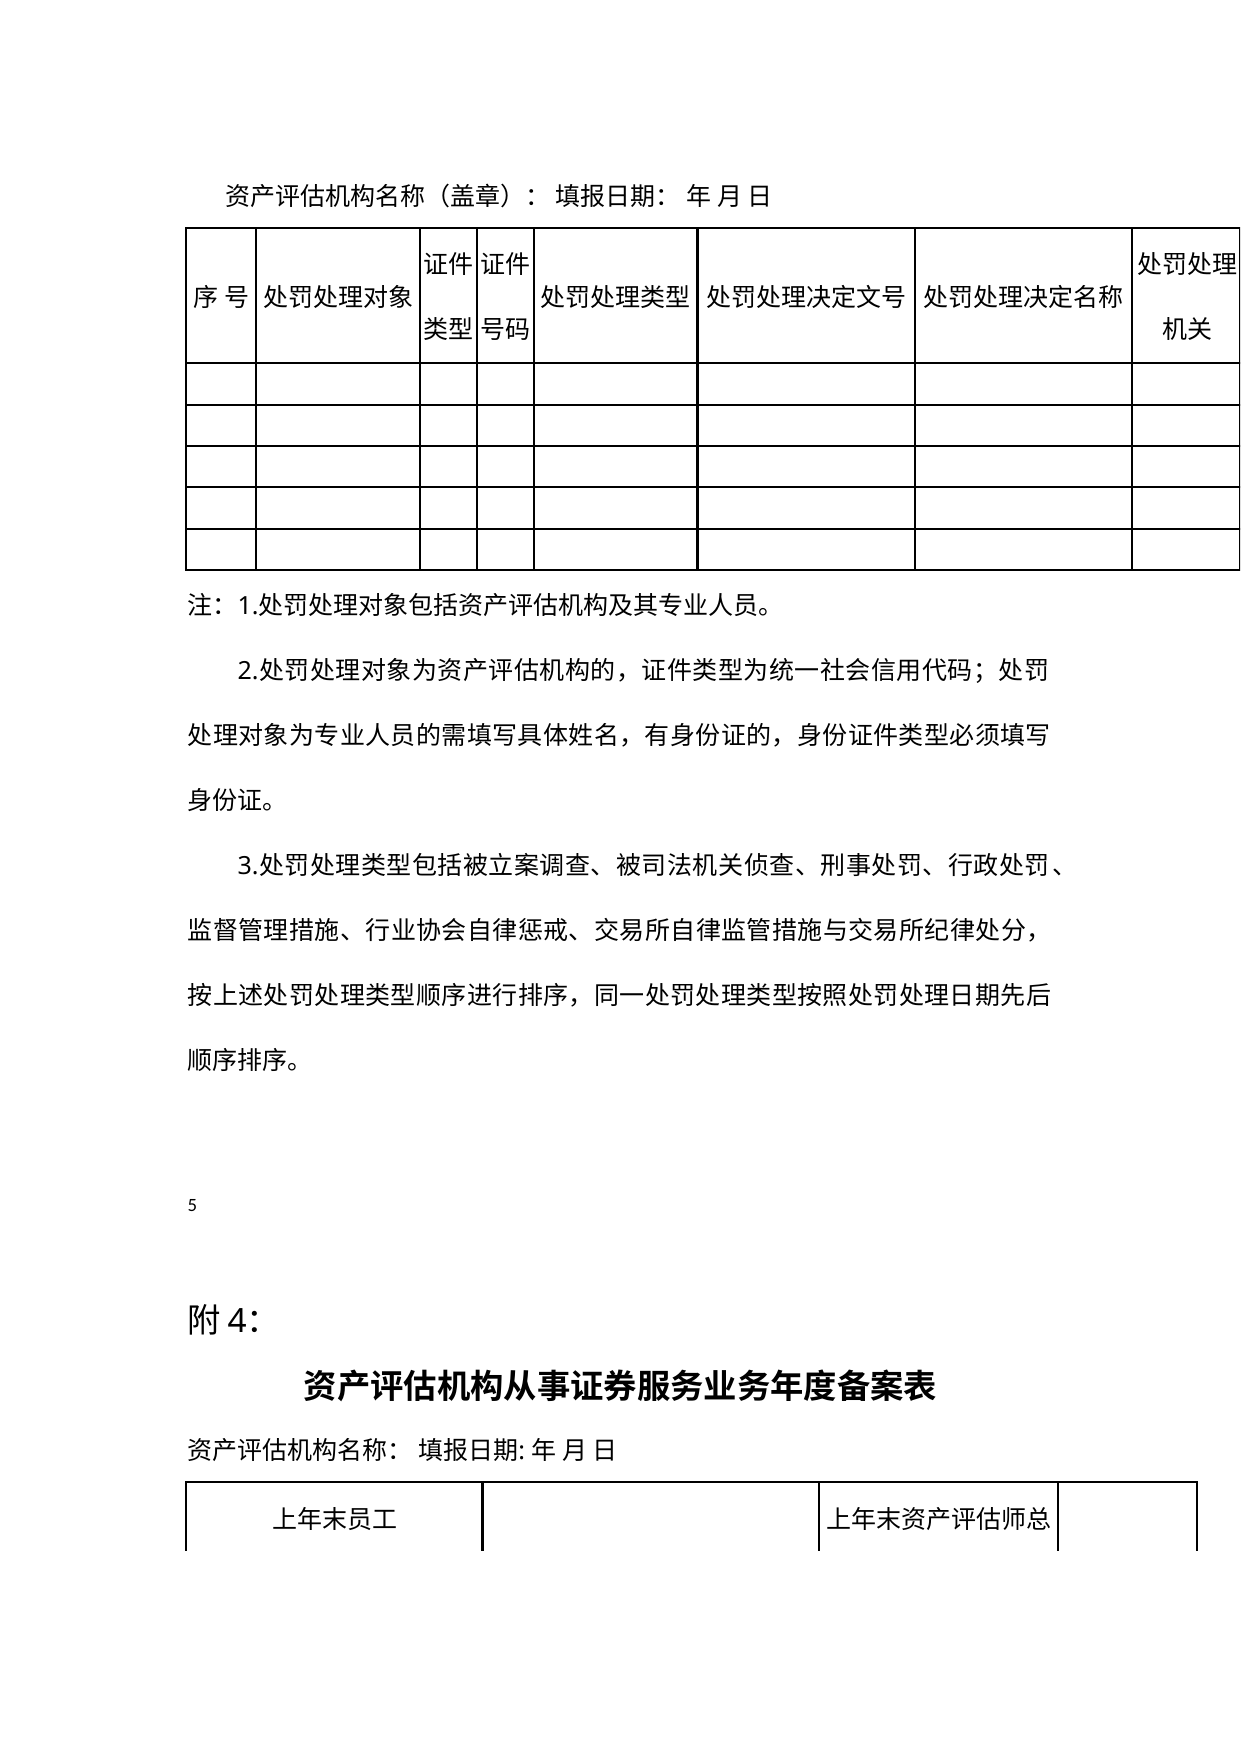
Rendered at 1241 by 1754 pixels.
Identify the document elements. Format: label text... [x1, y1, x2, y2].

table_cell [257, 530, 419, 569]
table_header [1059, 1483, 1196, 1551]
table_cell [535, 530, 696, 569]
table_cell [257, 488, 419, 528]
table_header 处罚处理决定名称 [916, 229, 1131, 362]
table_cell [699, 364, 914, 403]
table_cell [187, 530, 255, 569]
table_cell [187, 406, 255, 445]
table_cell [916, 364, 1131, 403]
table_cell [421, 447, 476, 486]
table_header 证件 号码 [478, 229, 533, 362]
text 资产评估机构从事证券服务业务年度备案表 [187, 1351, 1053, 1416]
table_cell [257, 447, 419, 486]
table_cell [1133, 530, 1239, 569]
table_header 上年末员工 总数 [187, 1483, 481, 1551]
table_cell [478, 364, 533, 403]
table_cell [1133, 488, 1239, 528]
text 附4： [187, 1286, 1053, 1351]
text 资产评估机构名称： 填报日期: 年 月 日 [187, 1416, 1008, 1481]
table_cell [257, 406, 419, 445]
table_header 上年末资产评估师总数 [820, 1483, 1057, 1551]
table_cell [916, 406, 1131, 445]
table_header 处罚处理对象 [257, 229, 419, 362]
table_cell [421, 364, 476, 403]
table_cell [535, 364, 696, 403]
table_cell [478, 406, 533, 445]
text 注：1.处罚处理对象包括资产评估机构及其专业人员。 [187, 571, 1053, 636]
table_cell [916, 488, 1131, 528]
table_cell [187, 488, 255, 528]
table_cell [478, 447, 533, 486]
table_cell [257, 364, 419, 403]
table_cell [478, 488, 533, 528]
table_header 处罚处理决定文号 [699, 229, 914, 362]
table_cell [421, 406, 476, 445]
table_header 处罚处理 机关 [1133, 229, 1239, 362]
table_cell [421, 488, 476, 528]
table_cell [699, 406, 914, 445]
text 2.处罚处理对象为资产评估机构的，证件类型为统一社会信用代码；处罚处理对象为专业人员的需填写具体姓名，有身份证的，身份证件类型必须填写身份证。 [187, 636, 1053, 831]
table_cell [699, 488, 914, 528]
table_cell [187, 364, 255, 403]
table_cell [916, 530, 1131, 569]
table_cell [699, 447, 914, 486]
table_header 序 号 [187, 229, 255, 362]
table_cell [699, 530, 914, 569]
table_header [484, 1483, 818, 1551]
table_cell [1133, 447, 1239, 486]
table_cell [187, 447, 255, 486]
table_cell [1133, 406, 1239, 445]
table_cell [478, 530, 533, 569]
table_cell [1133, 364, 1239, 403]
table_cell [535, 406, 696, 445]
table_header 处罚处理类型 [535, 229, 696, 362]
text 资产评估机构名称（盖章）： 填报日期： 年 月 日 [187, 162, 1053, 227]
table_header 证件 类型 [421, 229, 476, 362]
text 3.处罚处理类型包括被立案调查、被司法机关侦查、刑事处罚、行政处罚、监督管理措施、行业协会自律惩戒、交易所自律监管措施与交易所纪律处分，按上述处罚处理类型顺序进行排序，同一处罚处理类型按照处罚处理日期先后顺序排序。 [187, 831, 1053, 1091]
table_cell [916, 447, 1131, 486]
table_cell [535, 488, 696, 528]
table_cell [535, 447, 696, 486]
text 5 [187, 1188, 1053, 1221]
table_cell [421, 530, 476, 569]
